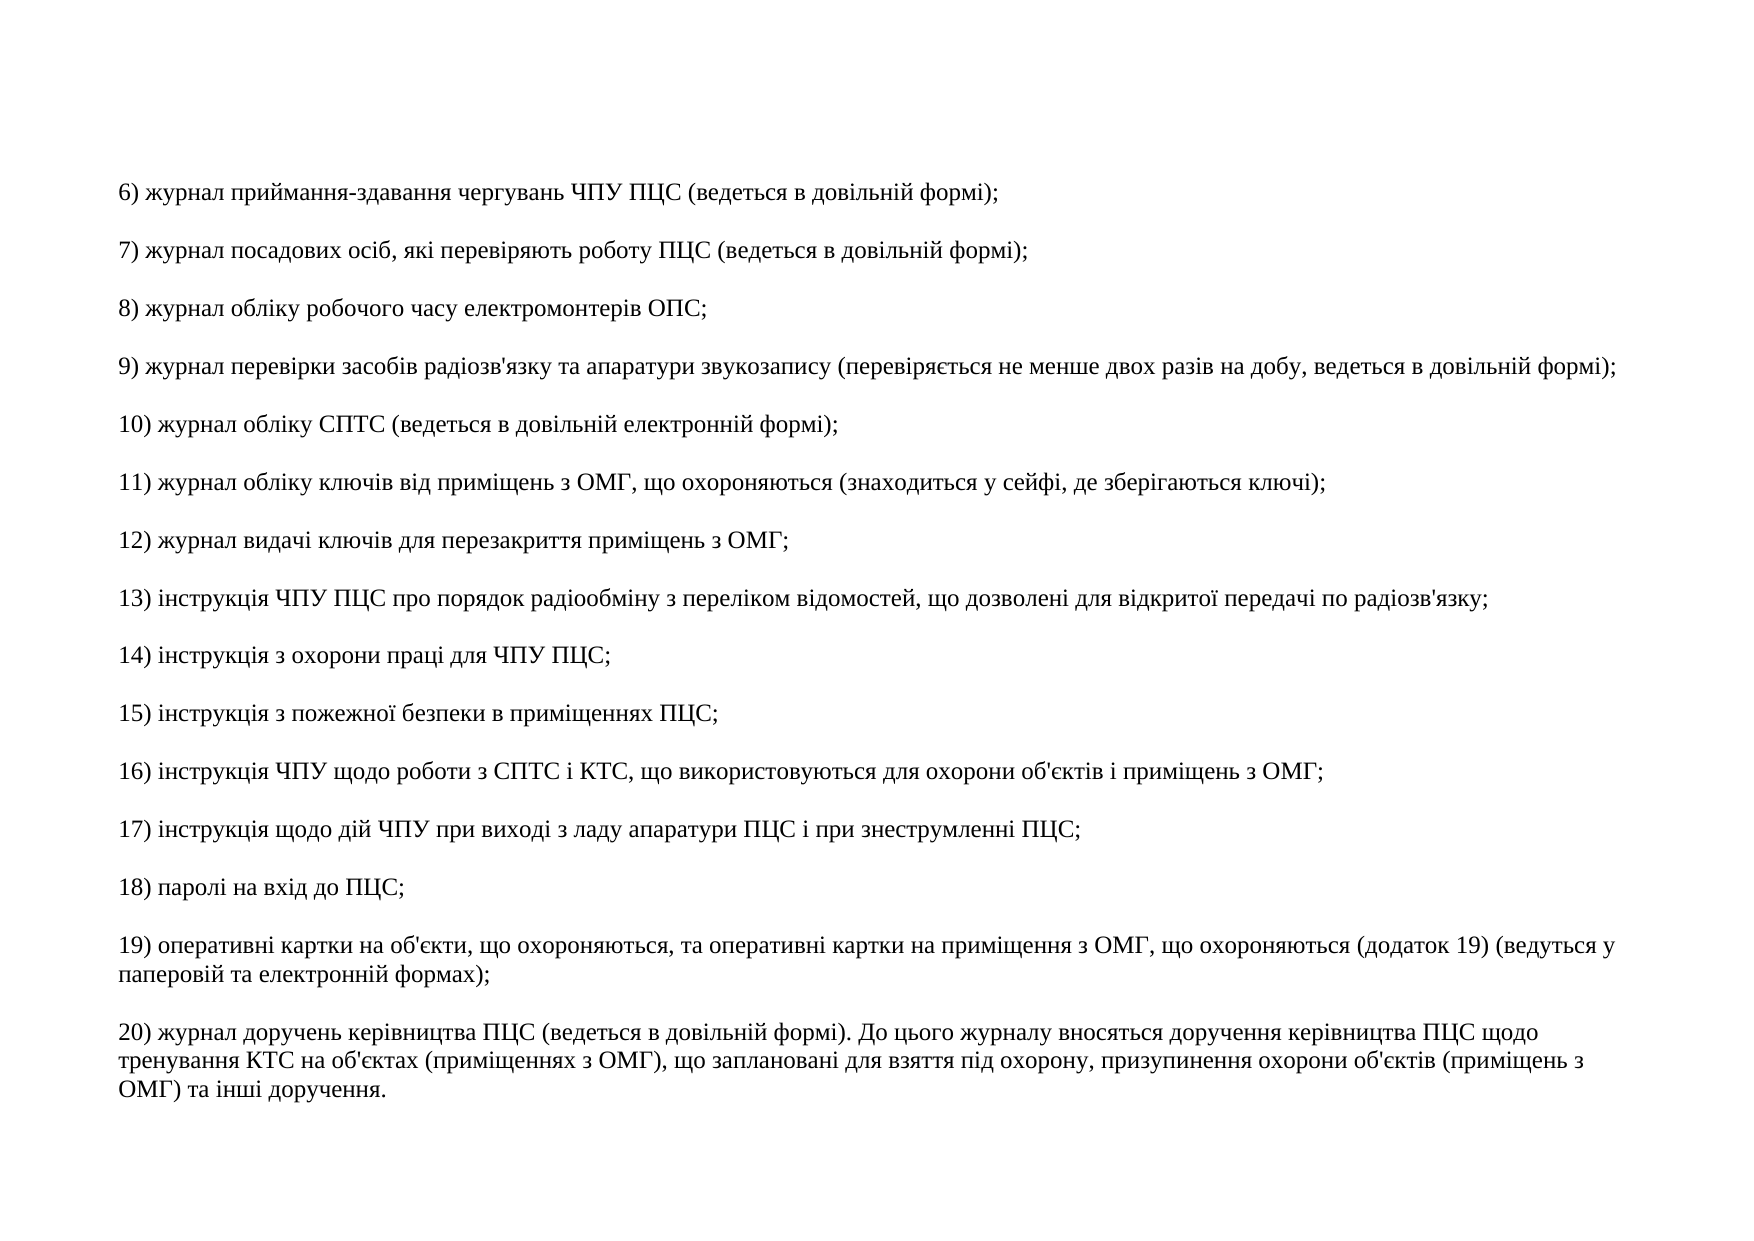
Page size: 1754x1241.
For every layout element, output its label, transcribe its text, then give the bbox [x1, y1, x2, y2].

text 15) інструкція з пожежної безпеки в приміщеннях ПЦС; [118, 698, 1636, 727]
text 10) журнал обліку СПТС (ведеться в довільній електронній формі); [118, 409, 1636, 438]
text 8) журнал обліку робочого часу електромонтерів ОПС; [118, 293, 1636, 322]
text 20) журнал доручень керівництва ПЦС (ведеться в довільній формі). До цього журналу вносяться доручення керівництва ПЦС щодо тренування КТС на об'єктах (приміщеннях з ОМГ), що заплановані для взяття під охорону, призупинення охорони об'єктів (приміщень з ОМГ) та інші доручення. [118, 1017, 1636, 1103]
text 7) журнал посадових осіб, які перевіряють роботу ПЦС (ведеться в довільній формі); [118, 235, 1636, 264]
text 14) інструкція з охорони праці для ЧПУ ПЦС; [118, 641, 1636, 669]
text 13) інструкція ЧПУ ПЦС про порядок радіообміну з переліком відомостей, що дозволені для відкритої передачі по радіозв'язку; [118, 583, 1636, 611]
text 6) журнал приймання-здавання чергувань ЧПУ ПЦС (ведеться в довільній формі); [118, 177, 1636, 206]
text 16) інструкція ЧПУ щодо роботи з СПТС і КТС, що використовуються для охорони об'єктів і приміщень з ОМГ; [118, 756, 1636, 785]
text 17) інструкція щодо дій ЧПУ при виході з ладу апаратури ПЦС і при знеструмленні ПЦС; [118, 814, 1636, 843]
text 18) паролі на вхід до ПЦС; [118, 872, 1636, 901]
text 11) журнал обліку ключів від приміщень з ОМГ, що охороняються (знаходиться у сейфі, де зберігаються ключі); [118, 467, 1636, 496]
text 19) оперативні картки на об'єкти, що охороняються, та оперативні картки на приміщення з ОМГ, що охороняються (додаток 19) (ведуться у паперовій та електронній формах); [118, 930, 1636, 988]
text 9) журнал перевірки засобів радіозв'язку та апаратури звукозапису (перевіряється не менше двох разів на добу, ведеться в довільній формі); [118, 351, 1636, 380]
text 12) журнал видачі ключів для перезакриття приміщень з ОМГ; [118, 525, 1636, 553]
